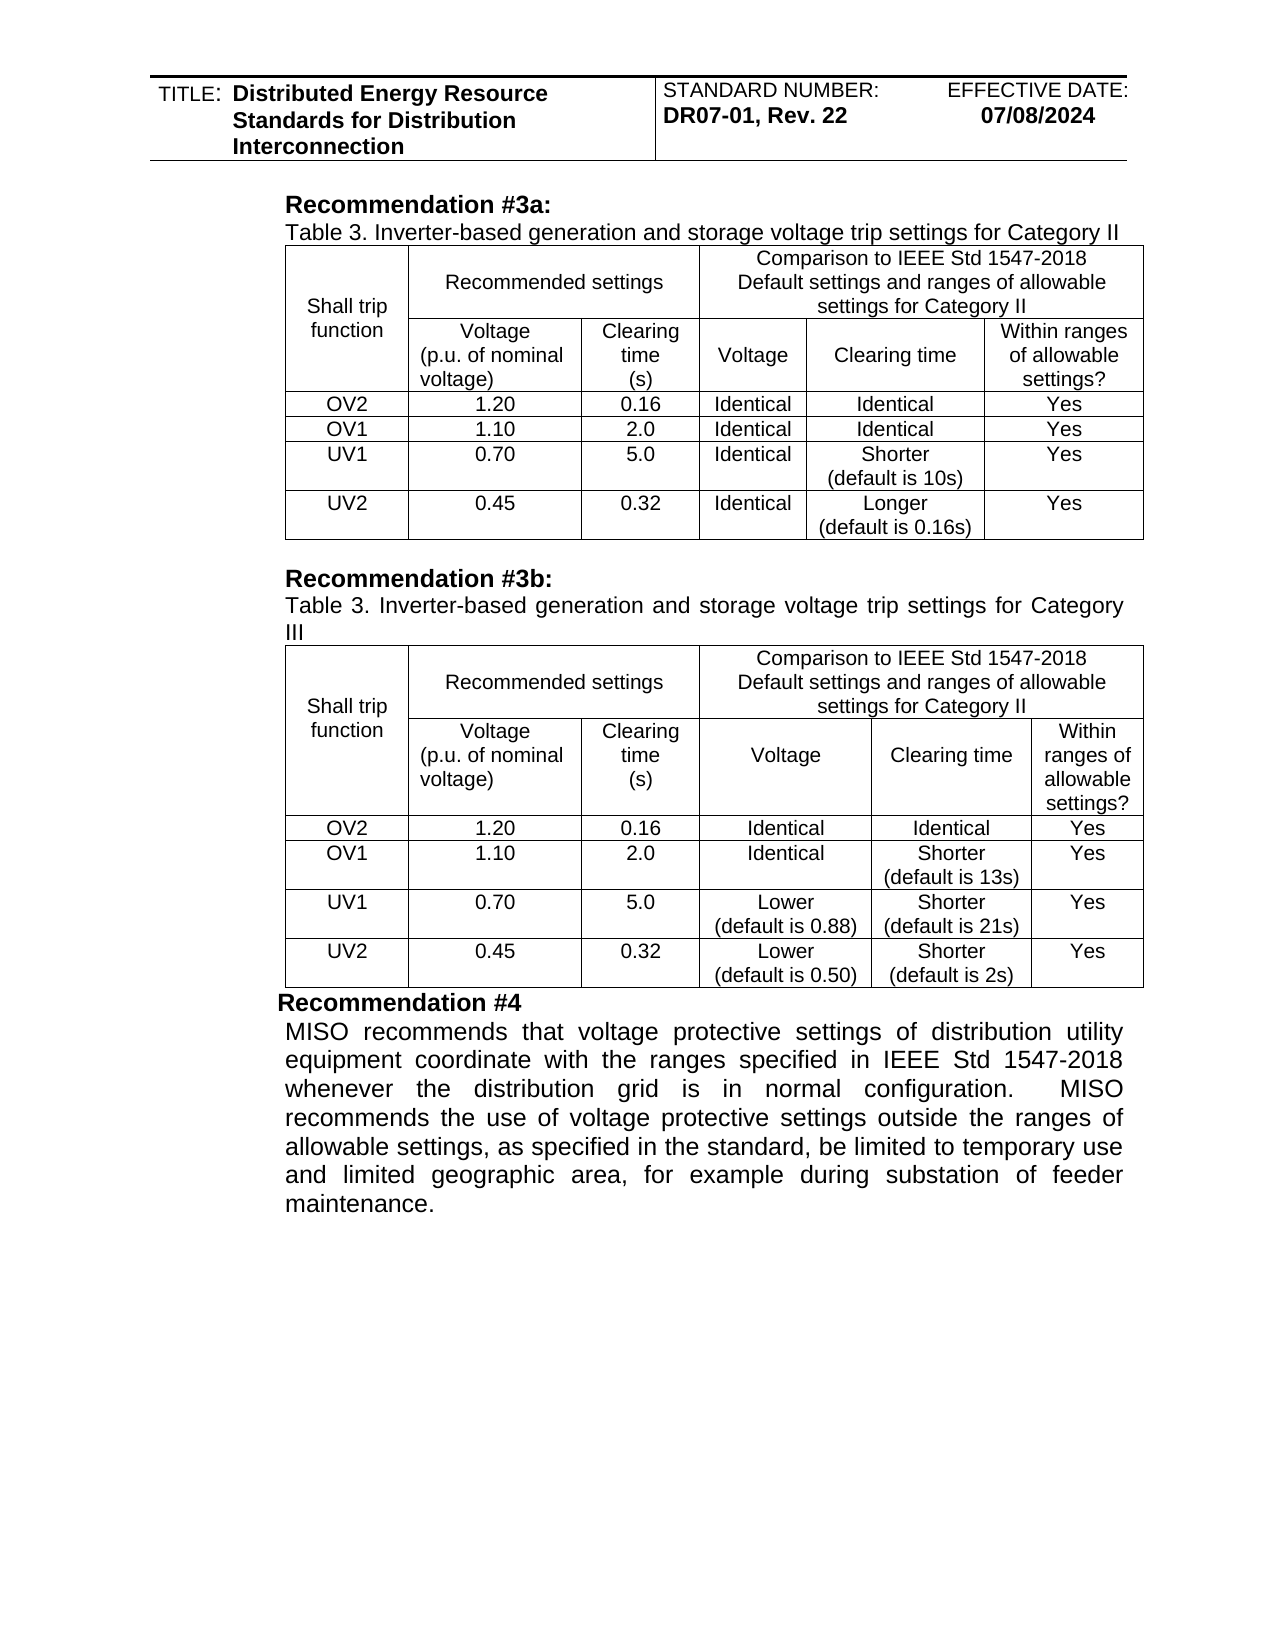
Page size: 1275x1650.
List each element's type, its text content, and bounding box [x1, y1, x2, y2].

table_cell 1.10 [409, 417, 581, 441]
table_cell Shorter (default is 2s) [872, 939, 1031, 987]
table_cell 5.0 [582, 890, 699, 938]
table_cell Identical [700, 491, 806, 539]
table_header Recommended settings [409, 646, 699, 718]
table_cell Yes [985, 392, 1143, 416]
text Table 3. Inverter-based generation and storage voltage trip settings for Category II [285, 219, 1125, 245]
table_cell 0.45 [409, 491, 581, 539]
table_cell Within ranges of allowable settings? [1032, 719, 1143, 815]
table_cell Identical [700, 841, 871, 889]
table_cell 0.32 [582, 939, 699, 987]
table_cell 1.20 [409, 392, 581, 416]
table_cell 2.0 [582, 417, 699, 441]
text Recommendation #3a: [285, 190, 1125, 219]
table_cell Identical [807, 392, 984, 416]
table_cell OV2 [286, 816, 408, 840]
table_cell Shorter (default is 10s) [807, 442, 984, 490]
table_cell Yes [985, 417, 1143, 441]
table_cell 2.0 [582, 841, 699, 889]
table_cell 0.45 [409, 939, 581, 987]
table_header Comparison to IEEE Std 1547-2018 Default settings and ranges of allowable settings for Category II [700, 646, 1143, 718]
table_cell Lower (default is 0.88) [700, 890, 871, 938]
table_cell 0.16 [582, 816, 699, 840]
table_cell Voltage (p.u. of nominal voltage) [409, 719, 581, 815]
table_cell Shorter (default is 13s) [872, 841, 1031, 889]
table_cell 5.0 [582, 442, 699, 490]
table_cell 0.32 [582, 491, 699, 539]
table_cell Yes [1032, 841, 1143, 889]
table_cell OV2 [286, 392, 408, 416]
table_cell Identical [807, 417, 984, 441]
table_cell OV1 [286, 841, 408, 889]
table_cell 0.70 [409, 442, 581, 490]
table_cell Voltage (p.u. of nominal voltage) [409, 319, 581, 391]
table_cell Voltage [700, 319, 806, 391]
table_cell Yes [1032, 939, 1143, 987]
table_cell UV1 [286, 442, 408, 490]
table_cell Shorter (default is 21s) [872, 890, 1031, 938]
table_cell 0.70 [409, 890, 581, 938]
table_cell Identical [700, 442, 806, 490]
table_cell OV1 [286, 417, 408, 441]
table_cell UV2 [286, 491, 408, 539]
table_header Recommended settings [409, 246, 699, 318]
table_cell UV1 [286, 890, 408, 938]
table_cell Clearing time (s) [582, 319, 699, 391]
table_cell Longer (default is 0.16s) [807, 491, 984, 539]
table_cell Yes [1032, 890, 1143, 938]
table_cell Clearing time [872, 719, 1031, 815]
text Table 3. Inverter-based generation and storage voltage trip settings for Category III [285, 592, 1125, 645]
table_cell Identical [872, 816, 1031, 840]
table_cell Identical [700, 417, 806, 441]
table_cell 0.16 [582, 392, 699, 416]
table_cell Identical [700, 816, 871, 840]
text MISO recommends that voltage protective settings of distribution utility equipment coordinate with the ranges specified in IEEE Std 1547-2018 whenever the distribution grid is in normal configuration. MISO recommends the use of voltage protective settings outside the ranges of allowable settings, as specified in the standard, be limited to temporary use and limited geographic area, for example during substation of feeder maintenance. [285, 1017, 1125, 1218]
table_header Shall trip function [286, 246, 408, 391]
table_cell Within ranges of allowable settings? [985, 319, 1143, 391]
table_cell UV2 [286, 939, 408, 987]
table_cell Clearing time [807, 319, 984, 391]
table_cell Identical [700, 392, 806, 416]
table_cell Lower (default is 0.50) [700, 939, 871, 987]
text Recommendation #3b: [285, 564, 1125, 592]
table_cell Yes [1032, 816, 1143, 840]
table_cell 1.10 [409, 841, 581, 889]
table_header Shall trip function [286, 646, 408, 815]
table_cell Yes [985, 491, 1143, 539]
table_cell Voltage [700, 719, 871, 815]
text Recommendation #4 [270, 988, 1125, 1017]
table_cell 1.20 [409, 816, 581, 840]
table_header Comparison to IEEE Std 1547-2018 Default settings and ranges of allowable settings for Category II [700, 246, 1143, 318]
table_cell Clearing time (s) [582, 719, 699, 815]
table_cell Yes [985, 442, 1143, 490]
